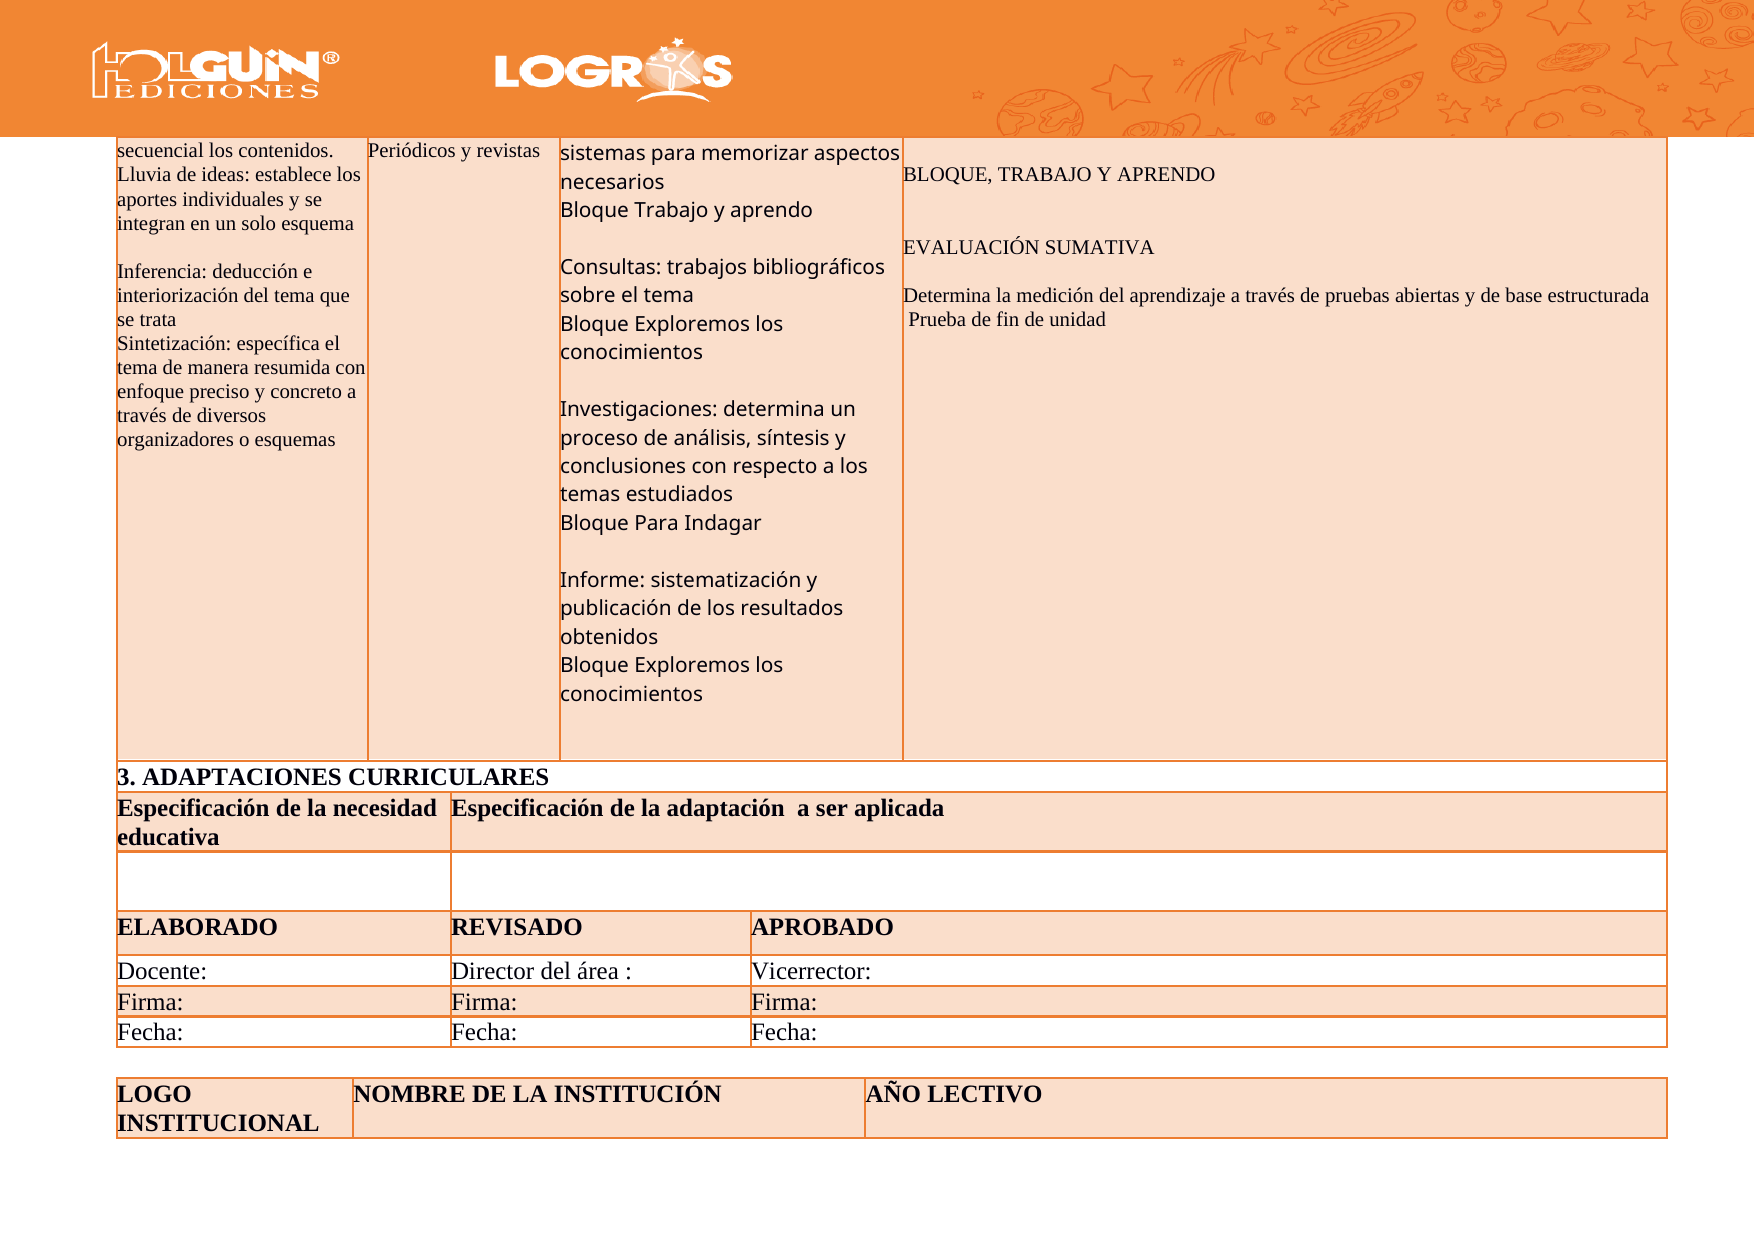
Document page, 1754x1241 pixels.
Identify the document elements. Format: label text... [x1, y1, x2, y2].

table_cell APROBADO [752, 912, 1666, 954]
table_cell Fecha: [452, 1018, 750, 1046]
table_cell Director del área : [452, 956, 750, 984]
table_header NOMBRE DE LA INSTITUCIÓN [354, 1079, 864, 1137]
table_cell Especificación de la adaptación a ser aplicada [452, 793, 1666, 850]
table_cell Firma: [452, 987, 750, 1015]
table_cell Especificación de la necesidad educativa [118, 793, 450, 850]
table_header AÑO LECTIVO [866, 1079, 1666, 1137]
picture [0, 0, 1754, 137]
table_cell Fecha: [118, 1018, 450, 1046]
table_cell REVISADO [452, 912, 750, 954]
table_cell [118, 853, 450, 910]
table_header LOGO INSTITUCIONAL [118, 1079, 352, 1137]
table_cell Texto Bibliografía Internet Diapositivas Materiales educativos Periódicos y revistas [369, 138, 559, 759]
table_cell Fecha: [752, 1018, 1666, 1046]
table_cell Firma: [118, 987, 450, 1015]
table_cell 3. ADAPTACIONES CURRICULARES [118, 762, 1666, 791]
table_cell Firma: [752, 987, 1666, 1015]
table_cell Vicerrector: [752, 956, 1666, 984]
table_cell Docente: [118, 956, 450, 984]
table_cell ELABORADO [118, 912, 450, 954]
table_cell [452, 853, 1666, 910]
